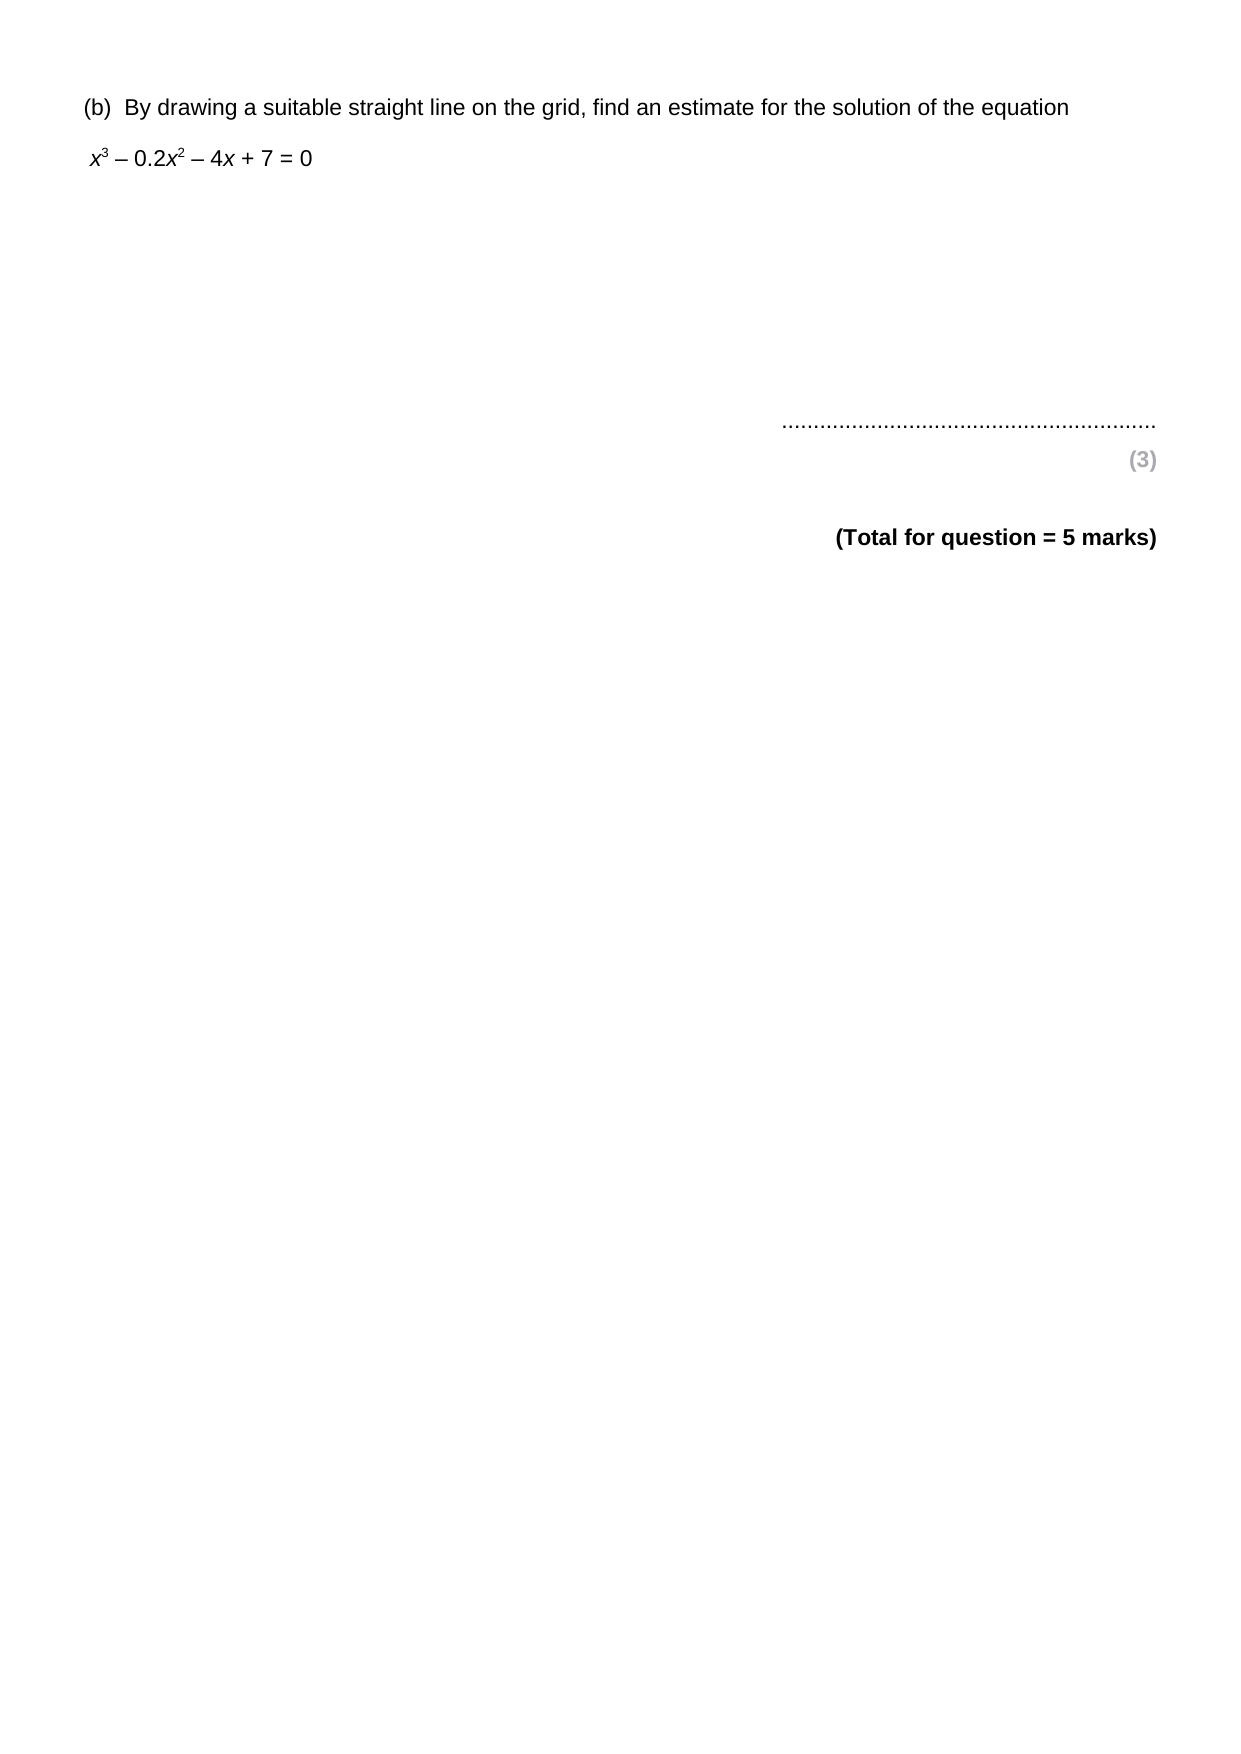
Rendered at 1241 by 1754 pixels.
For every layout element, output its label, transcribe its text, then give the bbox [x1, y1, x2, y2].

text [83, 196, 1157, 434]
text (3) [83, 446, 1157, 472]
text x3 – 0.2x2 – 4x + 7 = 0 [83, 145, 1157, 171]
text (Total for question = 5 marks) [83, 524, 1157, 550]
text (b) By drawing a suitable straight line on the grid, find an estimate for the solution of the equation [83, 94, 1157, 120]
